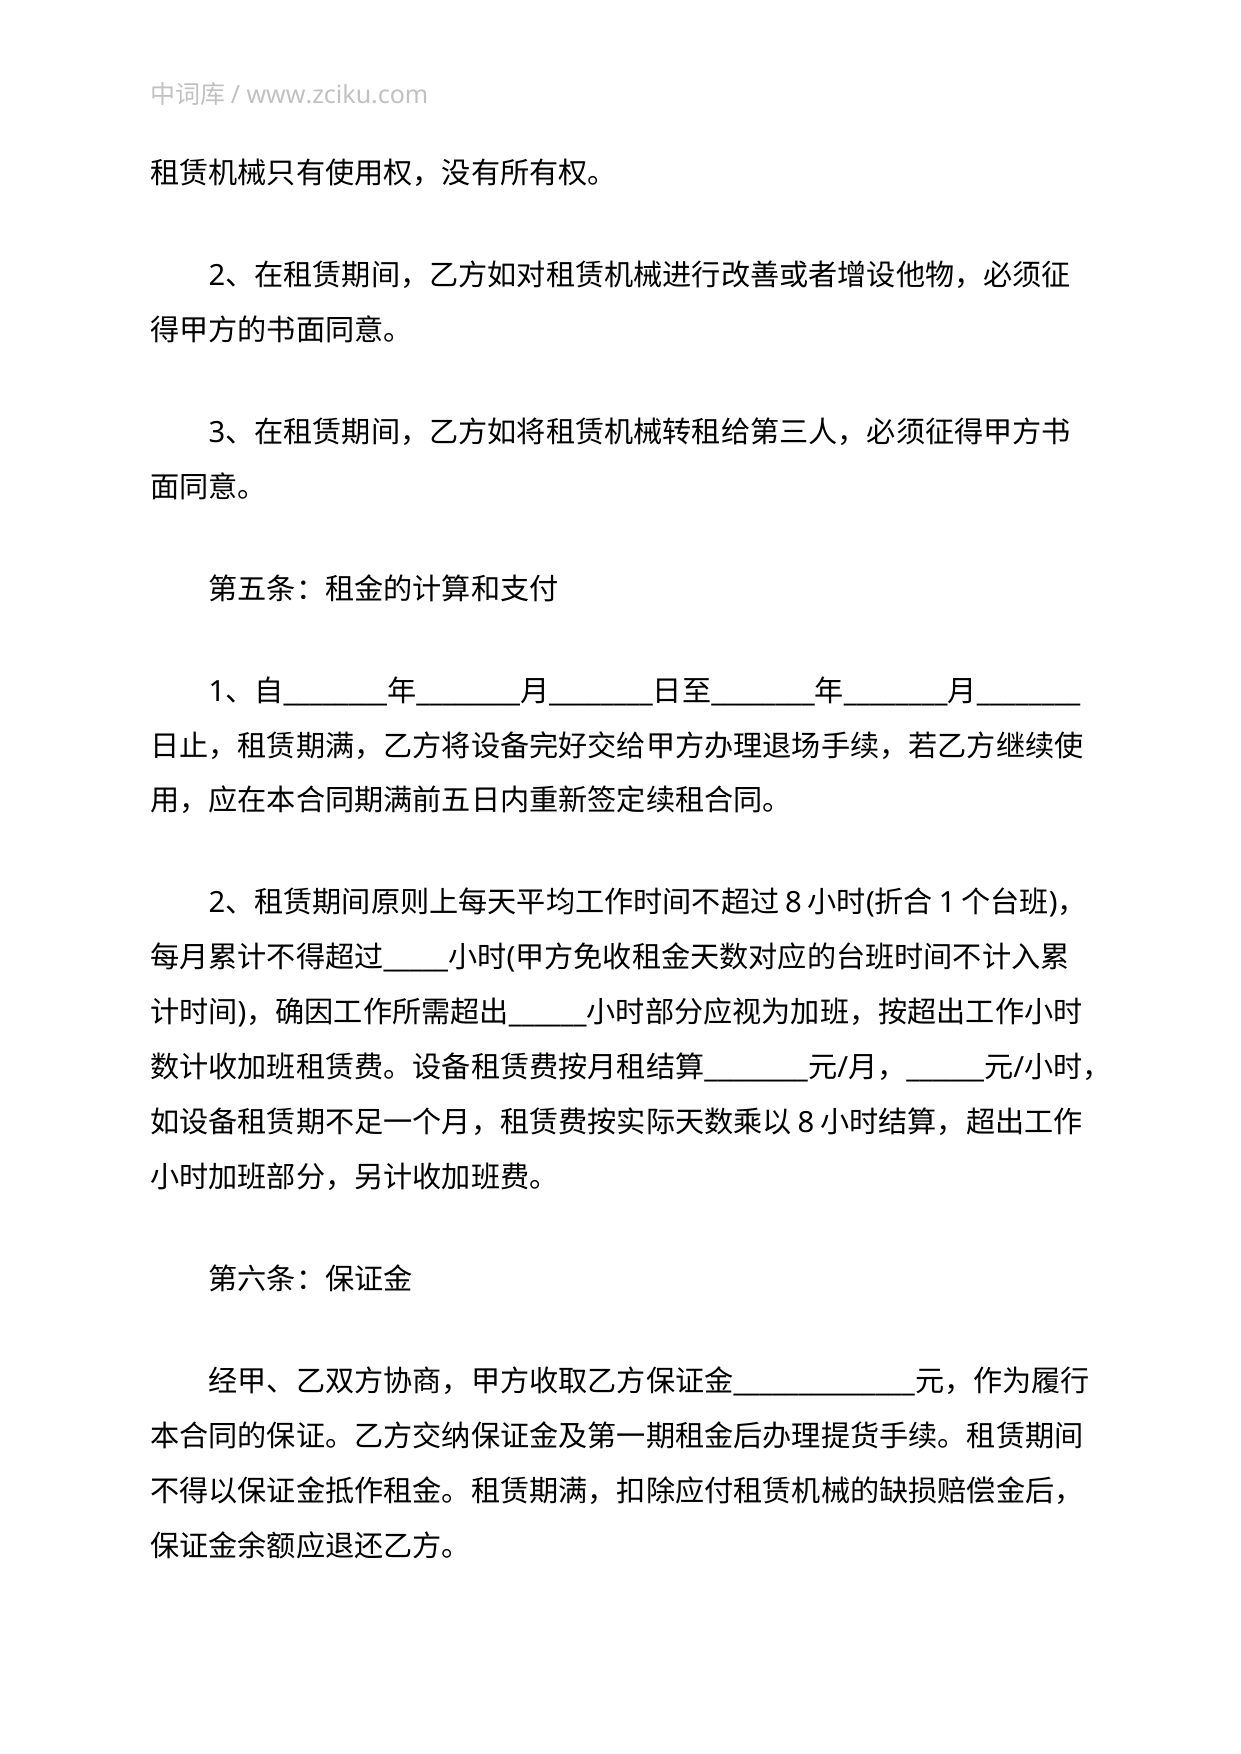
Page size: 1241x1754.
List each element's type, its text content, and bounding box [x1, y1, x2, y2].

text 1、自________年________月________日至________年________月________日止，租赁期满，乙方将设备完好交给甲方办理退场手续，若乙方继续使用，应在本合同期满前五日内重新签定续租合同。 [150, 667, 1090, 819]
text 2、在租赁期间，乙方如对租赁机械进行改善或者增设他物，必须征得甲方的书面同意。 [150, 252, 1090, 349]
text 3、在租赁期间，乙方如将租赁机械转租给第三人，必须征得甲方书面同意。 [150, 408, 1090, 506]
text 经甲、乙双方协商，甲方收取乙方保证金______________元，作为履行本合同的保证。乙方交纳保证金及第一期租金后办理提货手续。租赁期间不得以保证金抵作租金。租赁期满，扣除应付租赁机械的缺损赔偿金后，保证金余额应退还乙方。 [150, 1357, 1090, 1564]
text 第五条：租金的计算和支付 [150, 565, 1090, 608]
text 第六条：保证金 [150, 1256, 1090, 1298]
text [150, 150, 1090, 192]
text 2、租赁期间原则上每天平均工作时间不超过8小时(折合1个台班)，每月累计不得超过_____小时(甲方免收租金天数对应的台班时间不计入累计时间)，确因工作所需超出______小时部分应视为加班，按超出工作小时数计收加班租赁费。设备租赁费按月租结算________元/月，______元/小时，如设备租赁期不足一个月，租赁费按实际天数乘以8小时结算，超出工作小时加班部分，另计收加班费。 [150, 879, 1090, 1196]
